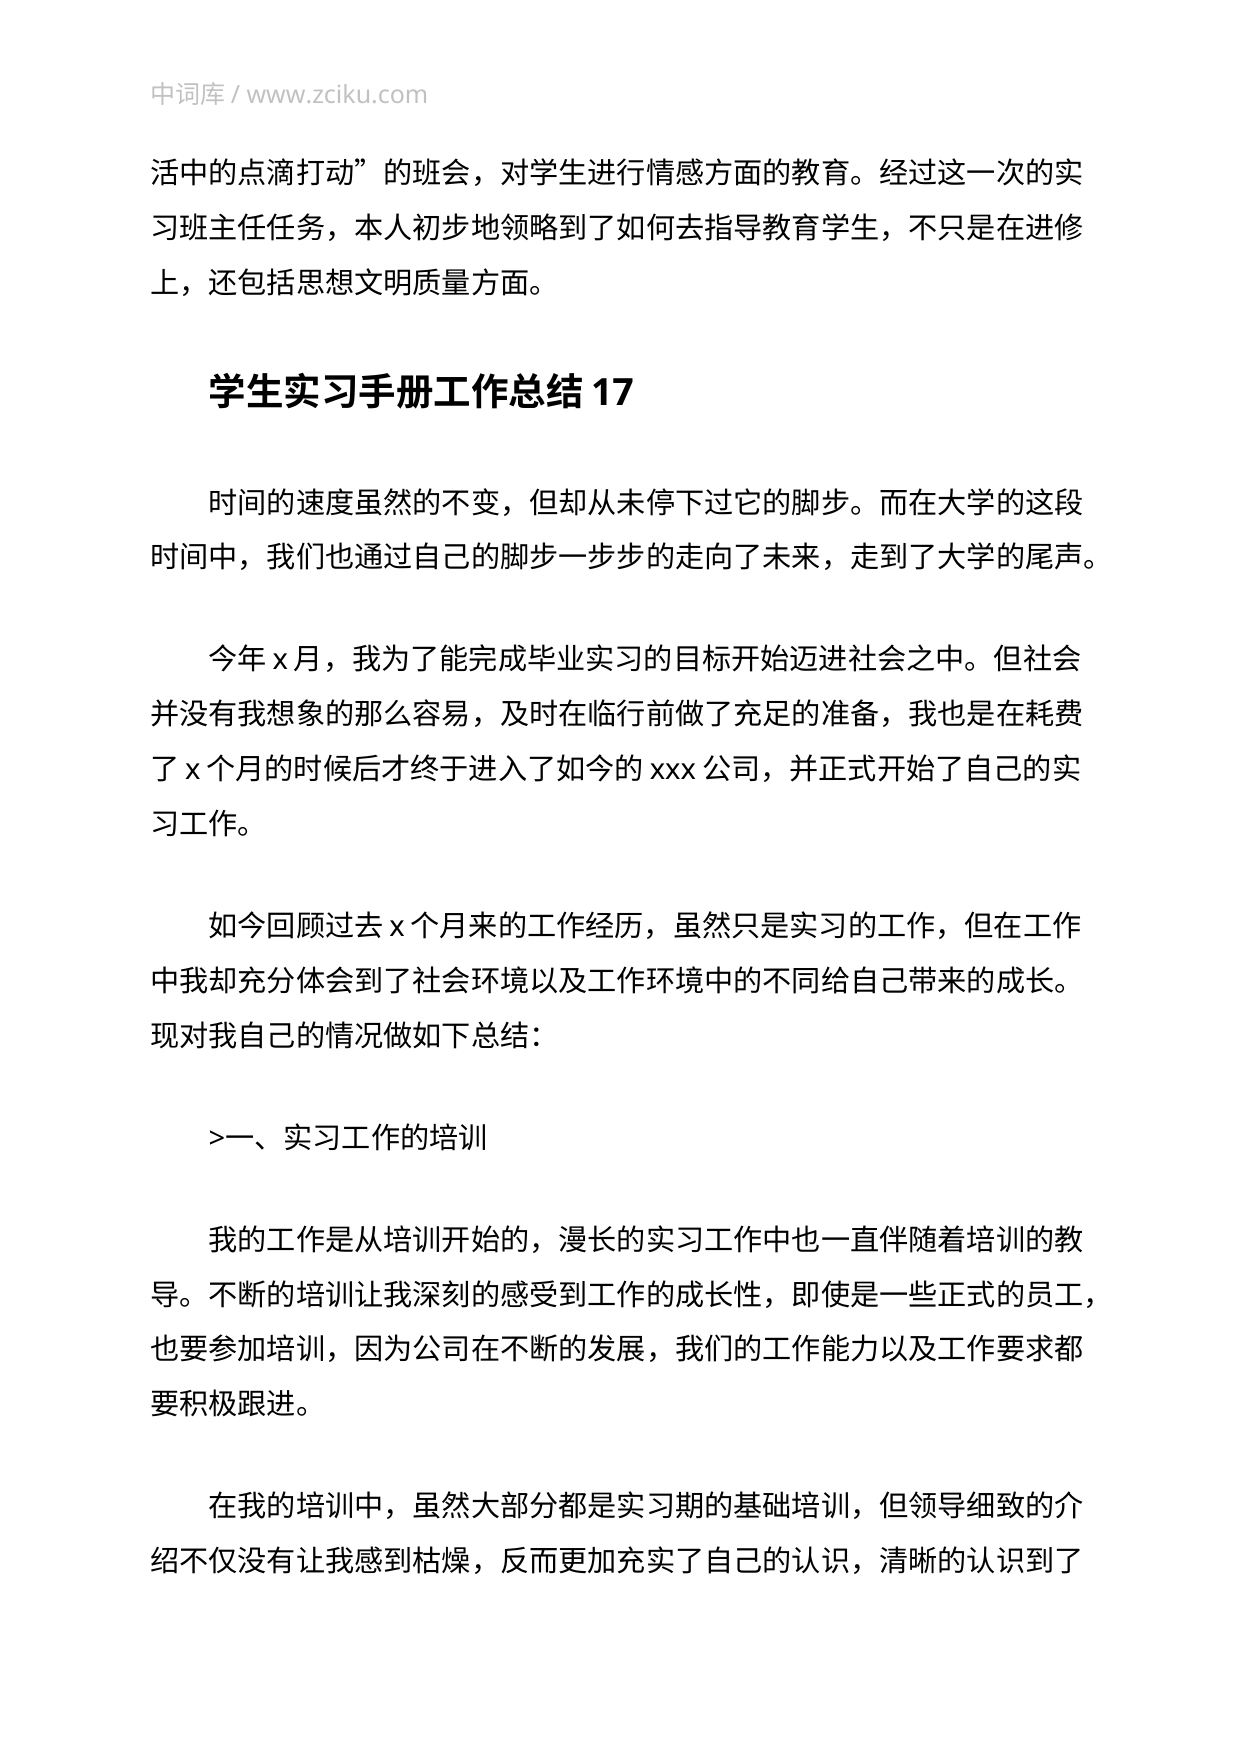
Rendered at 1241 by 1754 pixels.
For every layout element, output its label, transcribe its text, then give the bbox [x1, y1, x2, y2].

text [150, 1483, 1090, 1580]
text 今年x月，我为了能完成毕业实习的目标开始迈进社会之中。但社会并没有我想象的那么容易，及时在临行前做了充足的准备，我也是在耗费了x个月的时候后才终于进入了如今的xxx公司，并正式开始了自己的实习工作。 [150, 636, 1090, 843]
text >一、实习工作的培训 [150, 1114, 1090, 1157]
text 时间的速度虽然的不变，但却从未停下过它的脚步。而在大学的这段时间中，我们也通过自己的脚步一步步的走向了未来，走到了大学的尾声。 [150, 479, 1090, 576]
text 学生实习手册工作总结17 [150, 362, 1090, 416]
text 如今回顾过去x个月来的工作经历，虽然只是实习的工作，但在工作中我却充分体会到了社会环境以及工作环境中的不同给自己带来的成长。现对我自己的情况做如下总结： [150, 902, 1090, 1055]
text 我的工作是从培训开始的，漫长的实习工作中也一直伴随着培训的教导。不断的培训让我深刻的感受到工作的成长性，即使是一些正式的员工，也要参加培训，因为公司在不断的发展，我们的工作能力以及工作要求都要积极跟进。 [150, 1216, 1090, 1423]
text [150, 150, 1090, 302]
